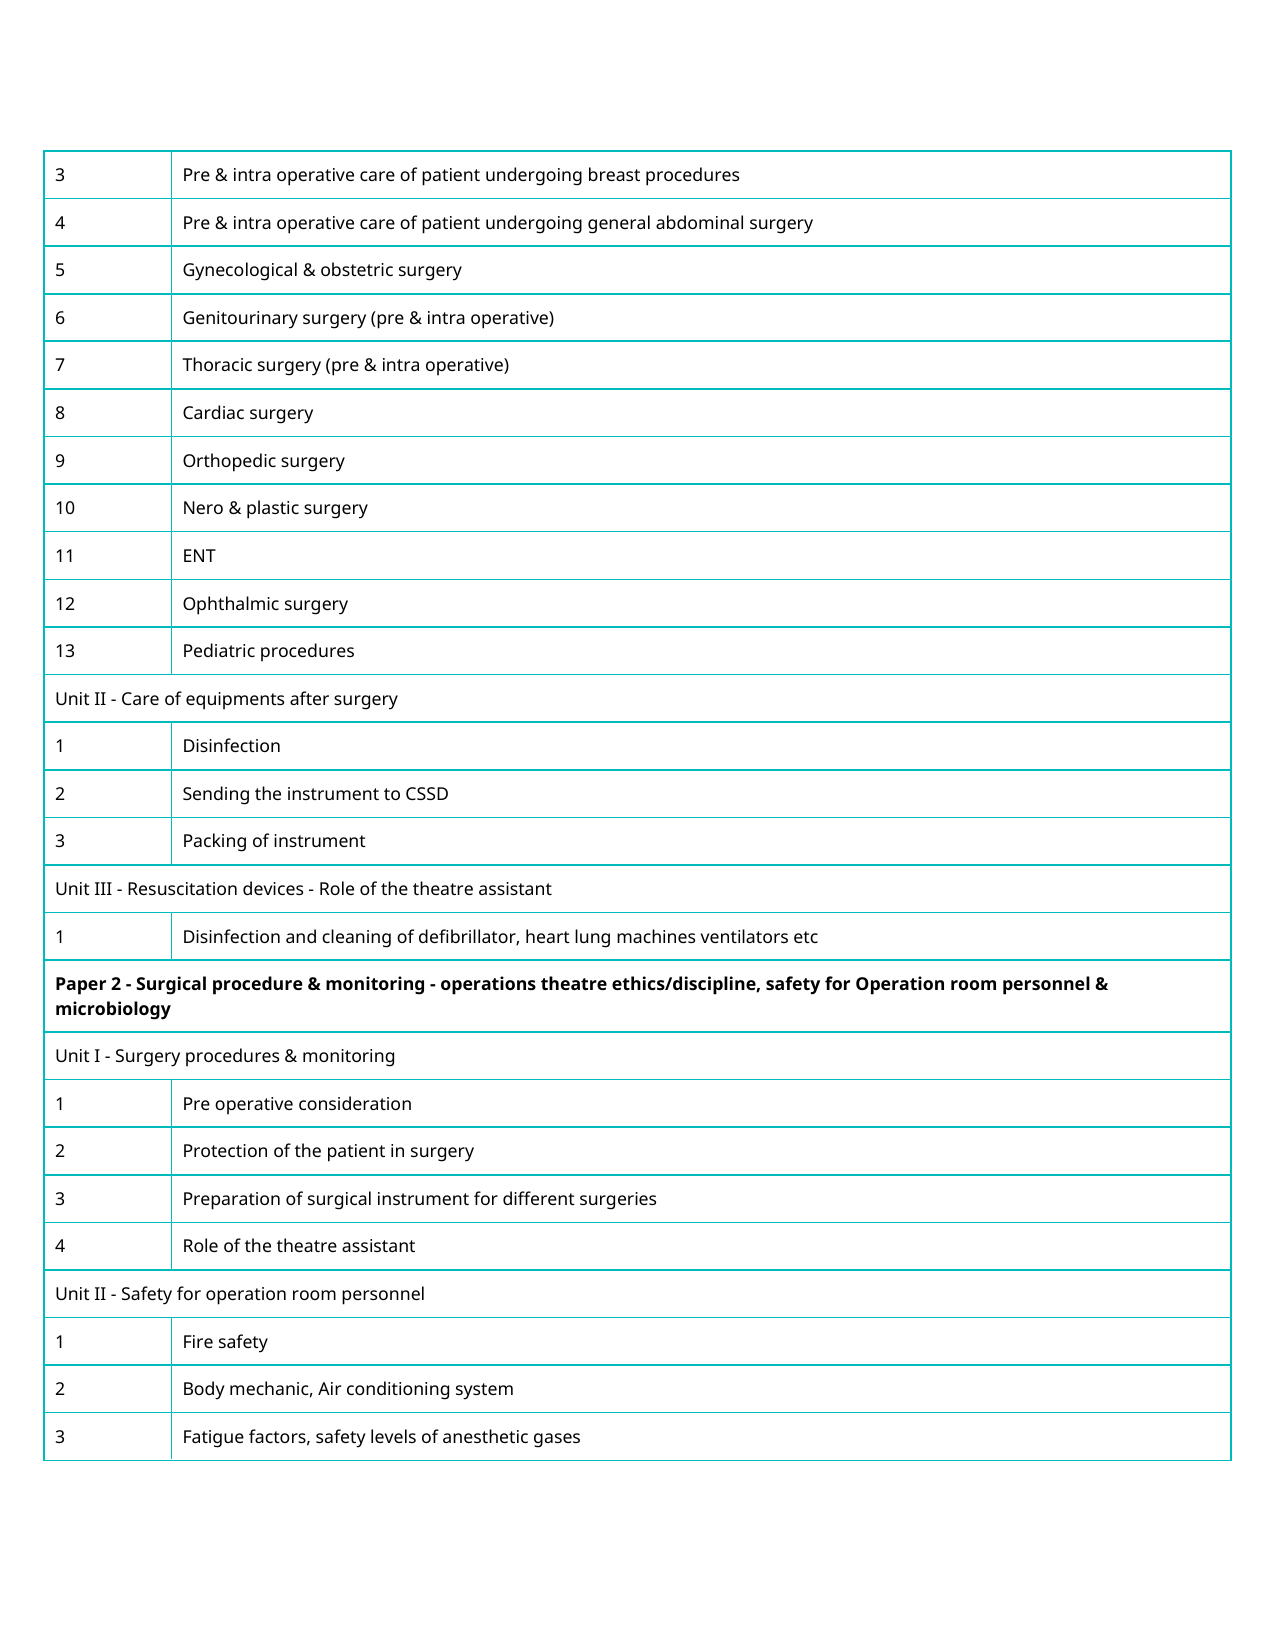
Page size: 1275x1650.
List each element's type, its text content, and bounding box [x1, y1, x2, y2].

table_cell 2 [45, 771, 171, 816]
table_cell Ophthalmic surgery [172, 580, 1230, 626]
table_cell Cardiac surgery [172, 390, 1230, 436]
table_cell Unit III - Resuscitation devices - Role of the theatre assistant [45, 866, 1230, 912]
table_cell 3 [45, 152, 171, 198]
table_cell 11 [45, 532, 171, 578]
table_cell 12 [45, 580, 171, 626]
table_cell Thoracic surgery (pre & intra operative) [172, 342, 1230, 388]
table_cell 3 [45, 1176, 171, 1221]
table_cell Pre & intra operative care of patient undergoing general abdominal surgery [172, 199, 1230, 245]
table_cell 1 [45, 1080, 171, 1126]
table_cell Packing of instrument [172, 818, 1230, 864]
table_cell 2 [45, 1366, 171, 1412]
table_cell 1 [45, 913, 171, 959]
table_cell 13 [45, 628, 171, 674]
table_cell 10 [45, 485, 171, 531]
table_cell Unit II - Safety for operation room personnel [45, 1271, 1230, 1317]
table_cell 8 [45, 390, 171, 436]
table_cell Body mechanic, Air conditioning system [172, 1366, 1230, 1412]
table_cell 4 [45, 1223, 171, 1269]
table_cell Fire safety [172, 1318, 1230, 1364]
table_cell Disinfection [172, 723, 1230, 769]
table_cell Unit II - Care of equipments after surgery [45, 675, 1230, 721]
table_cell Gynecological & obstetric surgery [172, 247, 1230, 293]
table_cell 3 [45, 818, 171, 864]
table_cell Fatigue factors, safety levels of anesthetic gases [172, 1413, 1230, 1459]
table_cell Protection of the patient in surgery [172, 1128, 1230, 1174]
table_cell Sending the instrument to CSSD [172, 771, 1230, 816]
table_cell Role of the theatre assistant [172, 1223, 1230, 1269]
table_cell Orthopedic surgery [172, 437, 1230, 483]
table_cell Pre & intra operative care of patient undergoing breast procedures [172, 152, 1230, 198]
table_cell Nero & plastic surgery [172, 485, 1230, 531]
table_cell Genitourinary surgery (pre & intra operative) [172, 295, 1230, 340]
table_cell 3 [45, 1413, 171, 1459]
table_cell 4 [45, 199, 171, 245]
table_cell Preparation of surgical instrument for different surgeries [172, 1176, 1230, 1221]
table_cell Paper 2 - Surgical procedure & monitoring - operations theatre ethics/discipline, safety for Operation room personnel & microbiology [45, 961, 1230, 1031]
table_cell ENT [172, 532, 1230, 578]
table_cell Disinfection and cleaning of defibrillator, heart lung machines ventilators etc [172, 913, 1230, 959]
table_cell 7 [45, 342, 171, 388]
table_cell 1 [45, 723, 171, 769]
table_cell Pediatric procedures [172, 628, 1230, 674]
table_cell 9 [45, 437, 171, 483]
table_cell 1 [45, 1318, 171, 1364]
table_cell 5 [45, 247, 171, 293]
table_cell 6 [45, 295, 171, 340]
table_cell Pre operative consideration [172, 1080, 1230, 1126]
table_cell 2 [45, 1128, 171, 1174]
table_cell Unit I - Surgery procedures & monitoring [45, 1033, 1230, 1079]
